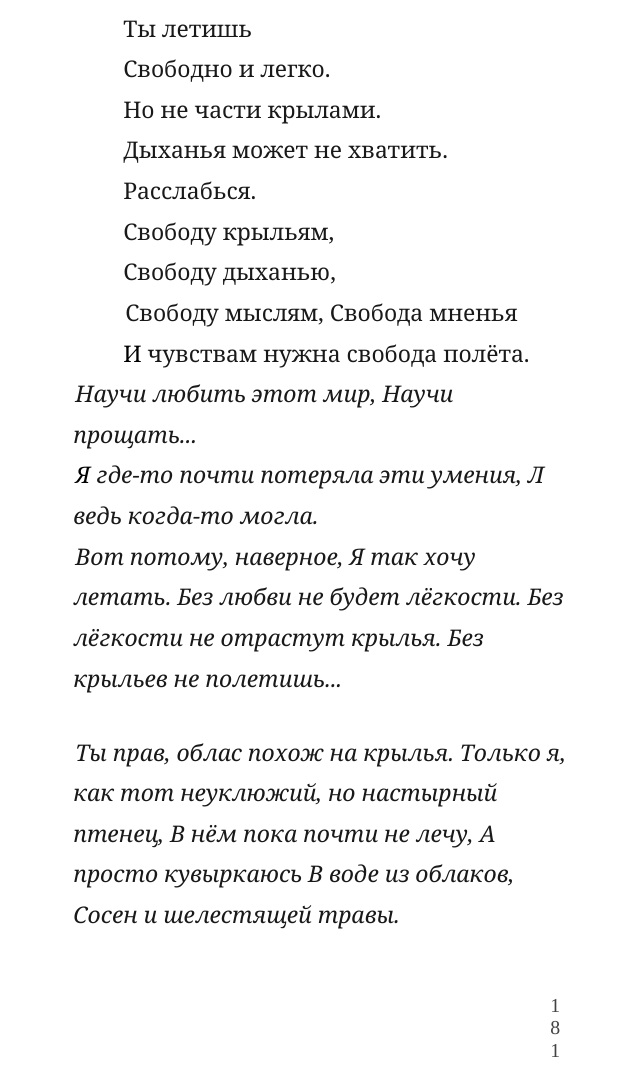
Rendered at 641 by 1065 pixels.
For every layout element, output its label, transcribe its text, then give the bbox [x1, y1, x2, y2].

text Дыханья может не хватить. [29, 134, 576, 166]
text Ты прав, облас похож на крылья. Только я, как тот неуклюжий, но настырный птенец, В нём пока почти не лечу, А просто кувыркаюсь В воде из облаков, Сосен и шелестящей травы. [73, 737, 576, 930]
text Вот потому, наверное, Я так хочу летать. Без любви не будет лёгкости. Без лёгкости не отрастут крылья. Без крыльев не полетишь... [73, 541, 576, 694]
text Свободу дыханью, [29, 256, 576, 288]
text Я где-то почти потеряла эти умения, Л ведь когда-то могла. [73, 459, 576, 531]
text Научи любить этот мир, Научи прощать... [73, 378, 576, 450]
text Ты летишь [29, 13, 576, 44]
text Свободно и легко. [29, 53, 576, 84]
text Расслабься. [29, 175, 576, 206]
text И чувствам нужна свобода полёта. [29, 338, 576, 369]
text Свободу мыслям, Свобода мненья [123, 297, 576, 328]
text Но не части крылами. [29, 94, 576, 125]
text Свободу крыльям, [29, 216, 576, 247]
